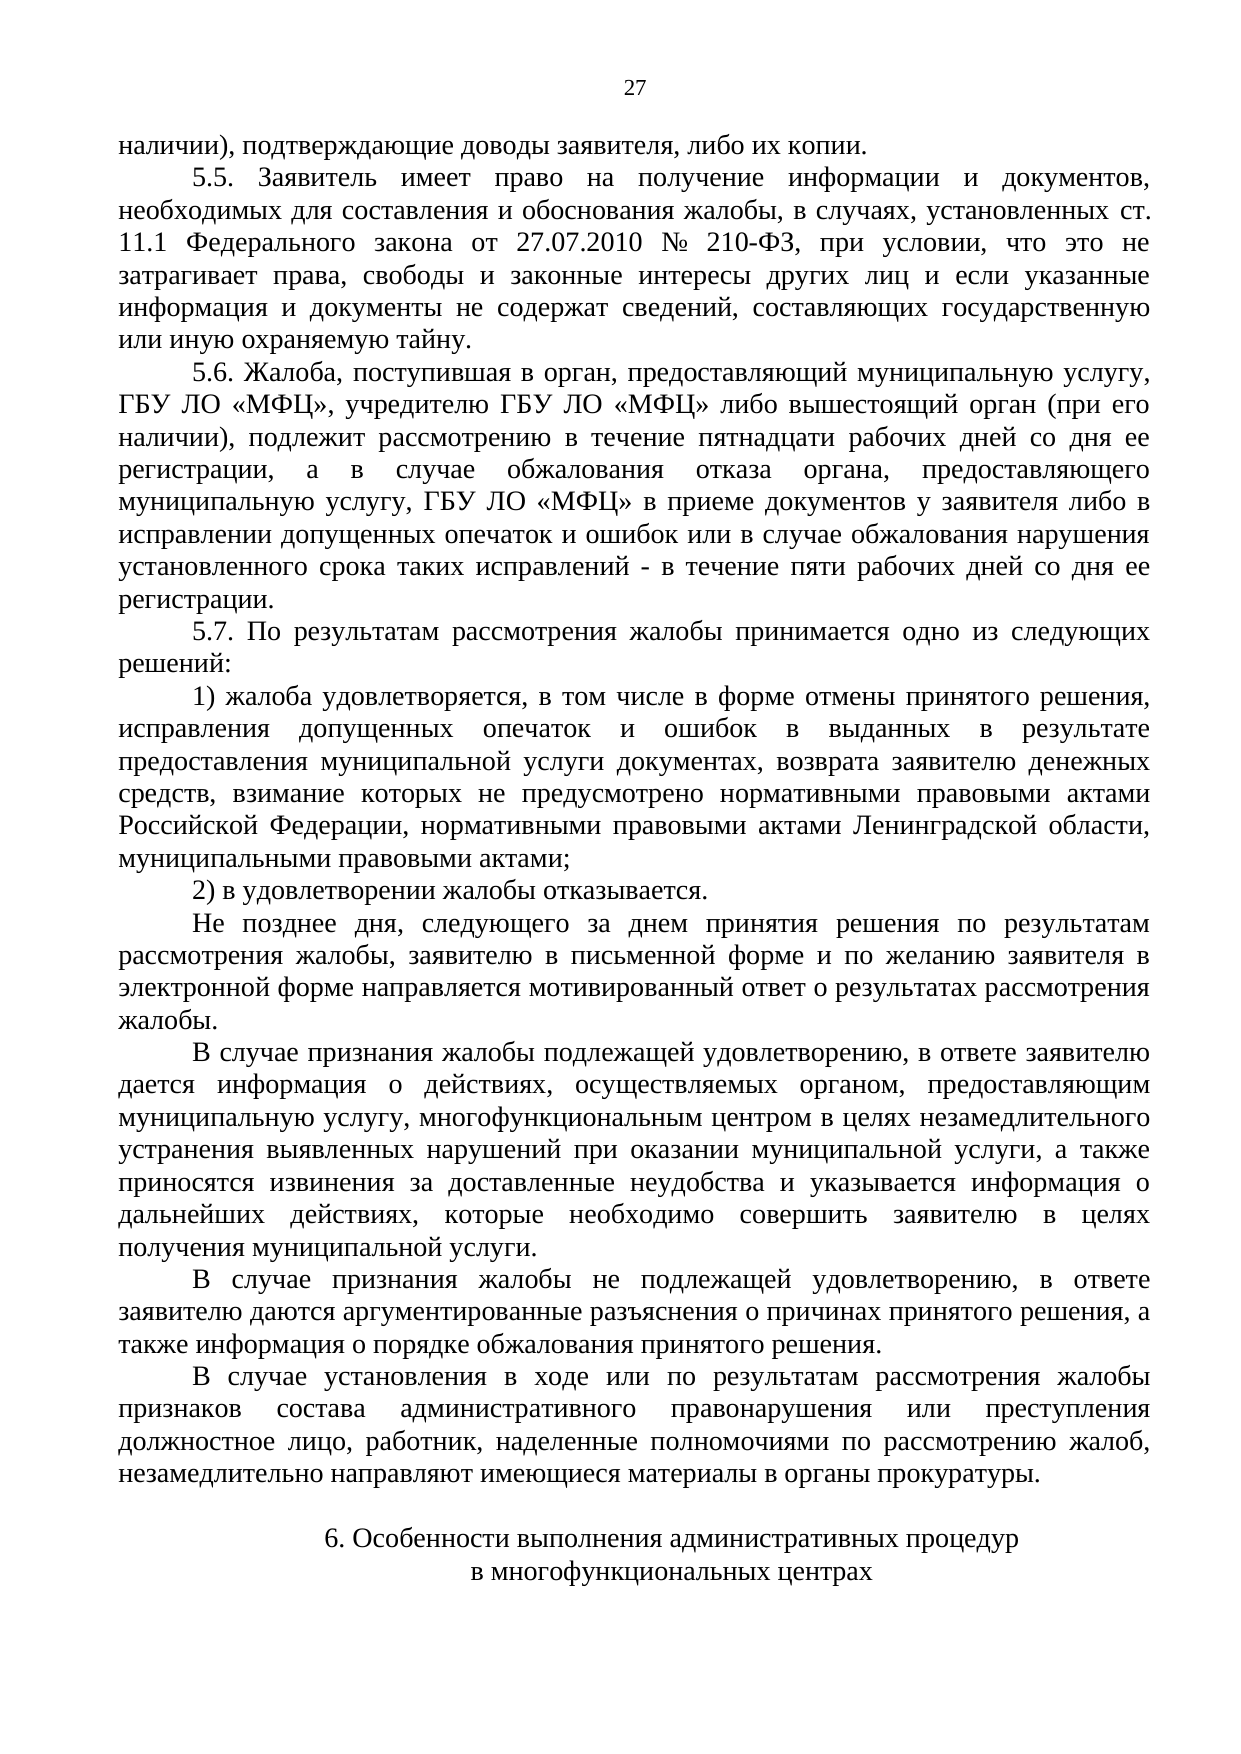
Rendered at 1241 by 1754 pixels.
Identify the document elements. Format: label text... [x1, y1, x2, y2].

text в многофункциональных центрах [118, 1553, 1152, 1586]
text 5.6. Жалоба, поступившая в орган, предоставляющий муниципальную услугу, ГБУ ЛО «МФЦ», учредителю ГБУ ЛО «МФЦ» либо вышестоящий орган (при его наличии), подлежит рассмотрению в течение пятнадцати рабочих дней со дня ее регистрации, а в случае обжалования отказа органа, предоставляющего муниципальную услугу, ГБУ ЛО «МФЦ» в приеме документов у заявителя либо в исправлении допущенных опечаток и ошибок или в случае обжалования нарушения установленного срока таких исправлений - в течение пяти рабочих дней со дня ее регистрации. [118, 355, 1152, 614]
text В случае признания жалобы не подлежащей удовлетворению, в ответе заявителю даются аргументированные разъяснения о причинах принятого решения, а также информация о порядке обжалования принятого решения. [118, 1262, 1152, 1359]
text 2) в удовлетворении жалобы отказывается. [118, 873, 1152, 906]
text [118, 128, 1152, 161]
text 5.7. По результатам рассмотрения жалобы принимается одно из следующих решений: [118, 614, 1152, 679]
text 6. Особенности выполнения административных процедур [118, 1521, 1152, 1553]
text 1) жалоба удовлетворяется, в том числе в форме отмены принятого решения, исправления допущенных опечаток и ошибок в выданных в результате предоставления муниципальной услуги документах, возврата заявителю денежных средств, взимание которых не предусмотрено нормативными правовыми актами Российской Федерации, нормативными правовыми актами Ленинградской области, муниципальными правовыми актами; [118, 679, 1152, 873]
text В случае признания жалобы подлежащей удовлетворению, в ответе заявителю дается информация о действиях, осуществляемых органом, предоставляющим муниципальную услугу, многофункциональным центром в целях незамедлительного устранения выявленных нарушений при оказании муниципальной услуги, а также приносятся извинения за доставленные неудобства и указывается информация о дальнейших действиях, которые необходимо совершить заявителю в целях получения муниципальной услуги. [118, 1035, 1152, 1262]
text Не позднее дня, следующего за днем принятия решения по результатам рассмотрения жалобы, заявителю в письменной форме и по желанию заявителя в электронной форме направляется мотивированный ответ о результатах рассмотрения жалобы. [118, 906, 1152, 1035]
text В случае установления в ходе или по результатам рассмотрения жалобы признаков состава административного правонарушения или преступления должностное лицо, работник, наделенные полномочиями по рассмотрению жалоб, незамедлительно направляют имеющиеся материалы в органы прокуратуры. [118, 1359, 1152, 1489]
text 5.5. Заявитель имеет право на получение информации и документов, необходимых для составления и обоснования жалобы, в случаях, установленных ст. 11.1 Федерального закона от 27.07.2010 № 210-ФЗ, при условии, что это не затрагивает права, свободы и законные интересы других лиц и если указанные информация и документы не содержат сведений, составляющих государственную или иную охраняемую тайну. [118, 161, 1152, 355]
